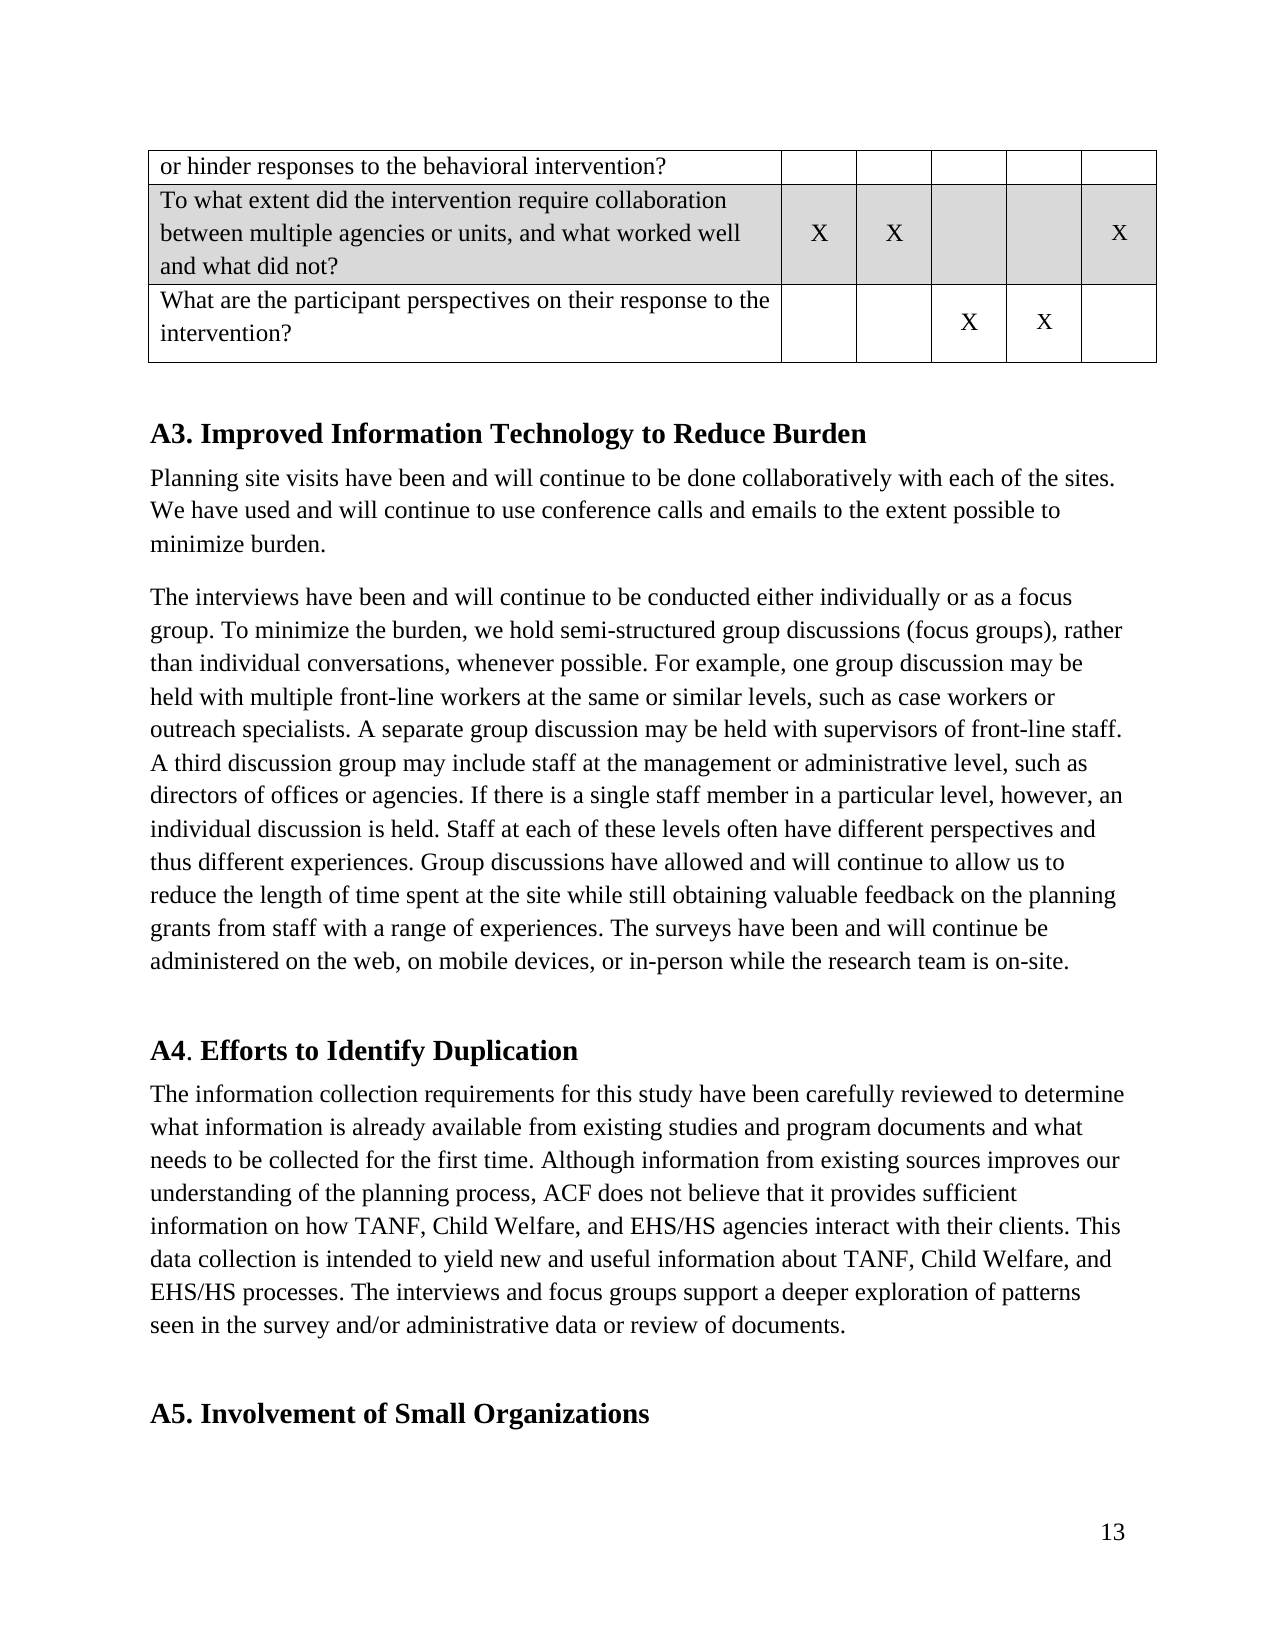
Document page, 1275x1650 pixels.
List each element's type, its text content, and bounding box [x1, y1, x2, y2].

table_cell X [1082, 151, 1156, 184]
table_cell What are the participant perspectives on their response to the intervention? [149, 285, 781, 362]
table_cell [857, 285, 931, 362]
table_cell [932, 185, 1006, 284]
table_cell To what extent did the intervention require collaboration between multiple agencies or units, and what worked well and what did not? [149, 185, 781, 284]
text Planning site visits have been and will continue to be done collaboratively with each of the sites. We have used and will continue to use conference calls and emails to the extent possible to minimize burden. [150, 463, 1125, 557]
table_cell [1007, 151, 1081, 184]
table_cell [1007, 185, 1081, 284]
text The interviews have been and will continue to be conducted either individually or as a focus group. To minimize the burden, we hold semi-structured group discussions (focus groups), rather than individual conversations, whenever possible. For example, one group discussion may be held with multiple front-line workers at the same or similar levels, such as case workers or outreach specialists. A separate group discussion may be held with supervisors of front-line staff. A third discussion group may include staff at the management or administrative level, such as directors of offices or agencies. If there is a single staff member in a particular level, however, an individual discussion is held. Staff at each of these levels often have different perspectives and thus different experiences. Group discussions have allowed and will continue to allow us to reduce the length of time spent at the site while still obtaining valuable feedback on the planning grants from staff with a range of experiences. The surveys have been and will continue be administered on the web, on mobile devices, or in-person while the research team is on-site. [150, 582, 1125, 974]
table_cell X [1007, 285, 1081, 362]
text The information collection requirements for this study have been carefully reviewed to determine what information is already available from existing studies and program documents and what needs to be collected for the first time. Although information from existing sources improves our understanding of the planning process, ACF does not believe that it provides sufficient information on how TANF, Child Welfare, and EHS/HS agencies interact with their clients. This data collection is intended to yield new and useful information about TANF, Child Welfare, and EHS/HS processes. The interviews and focus groups support a deeper exploration of patterns seen in the survey and/or administrative data or review of documents. [150, 1079, 1125, 1338]
table_cell [782, 285, 856, 362]
table_cell [1082, 285, 1156, 362]
table_cell X [932, 285, 1006, 362]
table_cell X [1082, 185, 1156, 284]
table_cell X [857, 151, 931, 184]
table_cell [149, 151, 781, 184]
subtitle A3. Improved Information Technology to Reduce Burden [150, 417, 1125, 450]
table_cell X [782, 151, 856, 184]
subtitle A4. Efforts to Identify Duplication [150, 1033, 1125, 1066]
table_cell X [857, 185, 931, 284]
table_cell X [782, 185, 856, 284]
table_cell [932, 151, 1006, 184]
subtitle A5. Involvement of Small Organizations [150, 1397, 1125, 1430]
